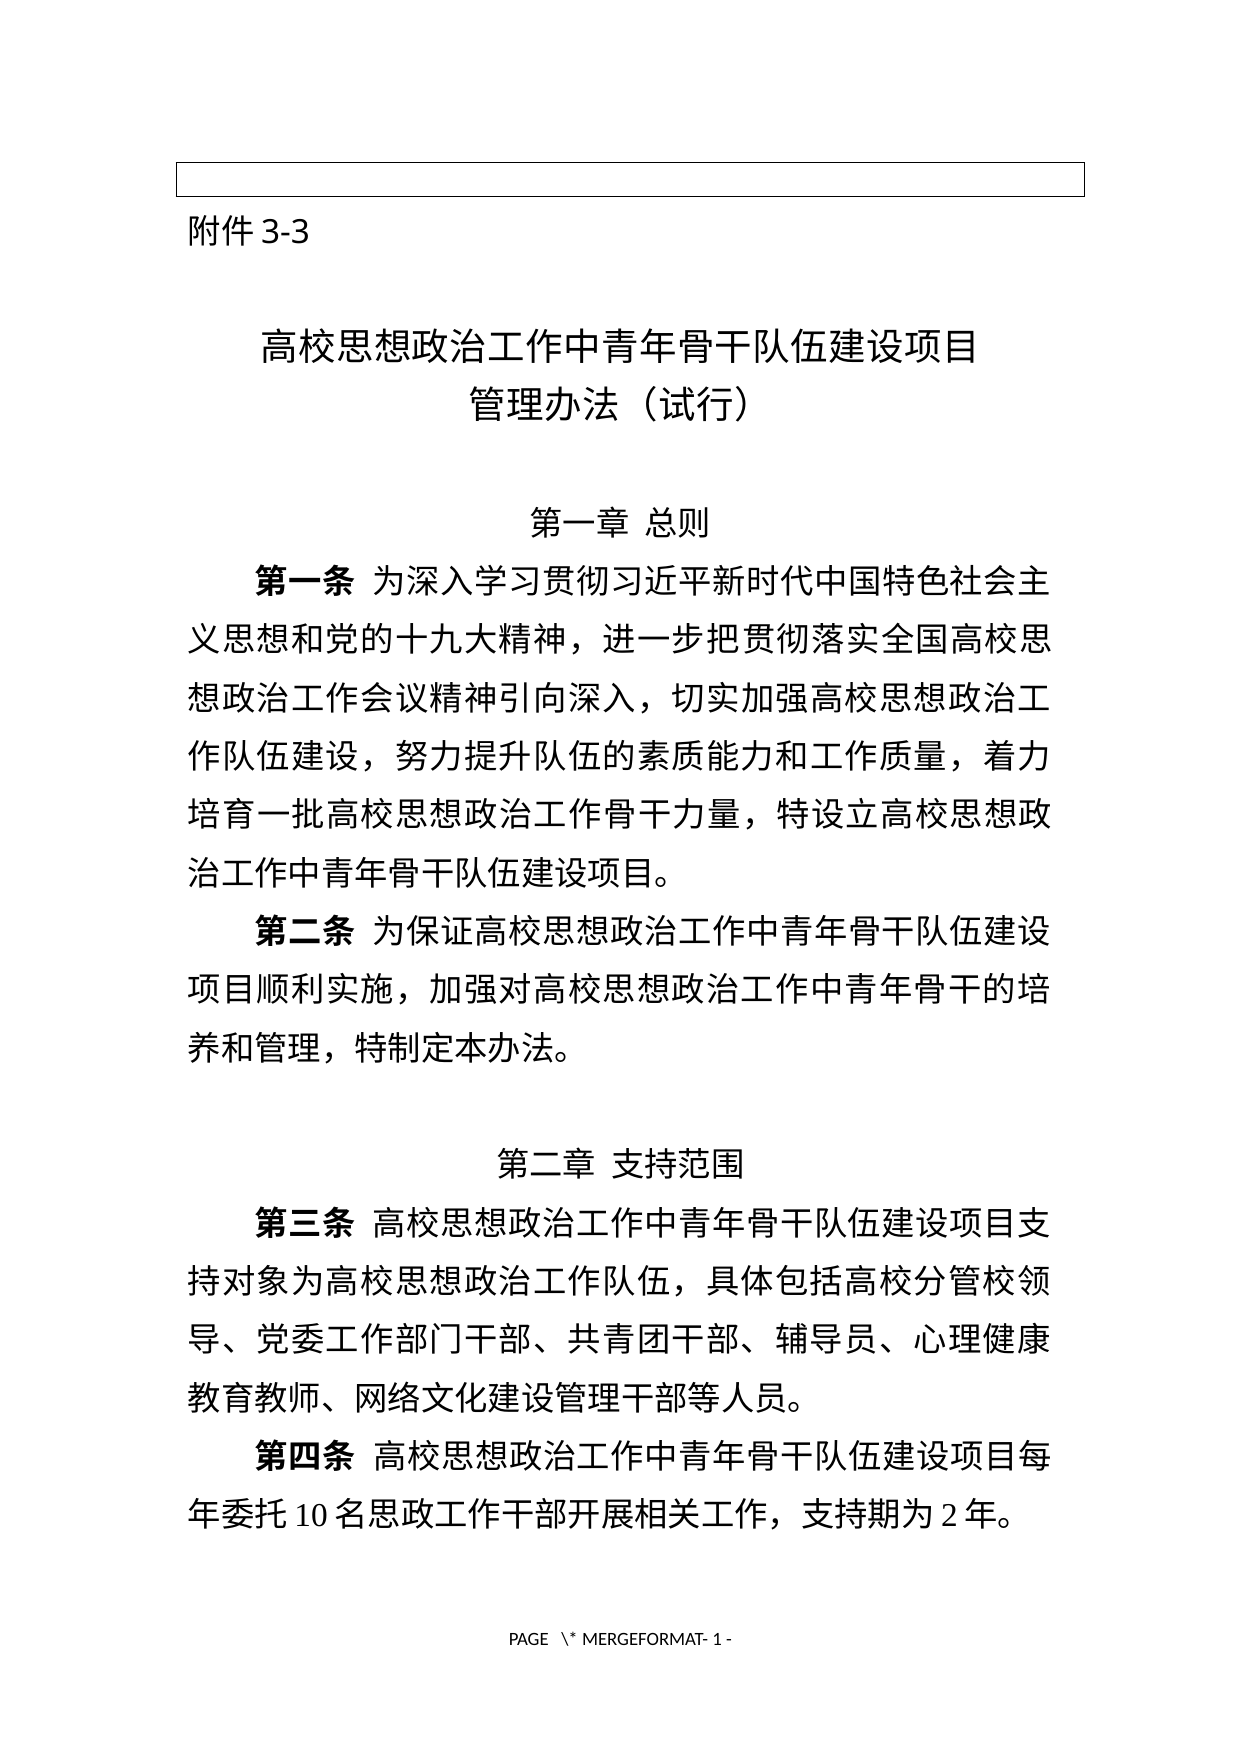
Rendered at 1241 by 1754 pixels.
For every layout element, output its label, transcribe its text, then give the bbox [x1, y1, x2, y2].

text 第四条 高校思想政治工作中青年骨干队伍建设项目每年委托10名思政工作干部开展相关工作，支持期为2年。 [187, 1422, 1053, 1538]
text 第一章 总则 [187, 488, 1053, 547]
text 管理办法（试行） [187, 372, 1053, 430]
text 第二条 为保证高校思想政治工作中青年骨干队伍建设项目顺利实施，加强对高校思想政治工作中青年骨干的培养和管理，特制定本办法。 [187, 897, 1053, 1072]
text 第一条 为深入学习贯彻习近平新时代中国特色社会主义思想和党的十九大精神，进一步把贯彻落实全国高校思想政治工作会议精神引向深入，切实加强高校思想政治工作队伍建设，努力提升队伍的素质能力和工作质量，着力培育一批高校思想政治工作骨干力量，特设立高校思想政治工作中青年骨干队伍建设项目。 [187, 547, 1053, 897]
text 高校思想政治工作中青年骨干队伍建设项目 [187, 313, 1053, 372]
text 第三条 高校思想政治工作中青年骨干队伍建设项目支持对象为高校思想政治工作队伍，具体包括高校分管校领导、党委工作部门干部、共青团干部、辅导员、心理健康教育教师、网络文化建设管理干部等人员。 [187, 1188, 1053, 1422]
text 附件3-3 [187, 197, 1053, 255]
text 第二章 支持范围 [187, 1130, 1053, 1188]
table_cell [177, 163, 1084, 196]
